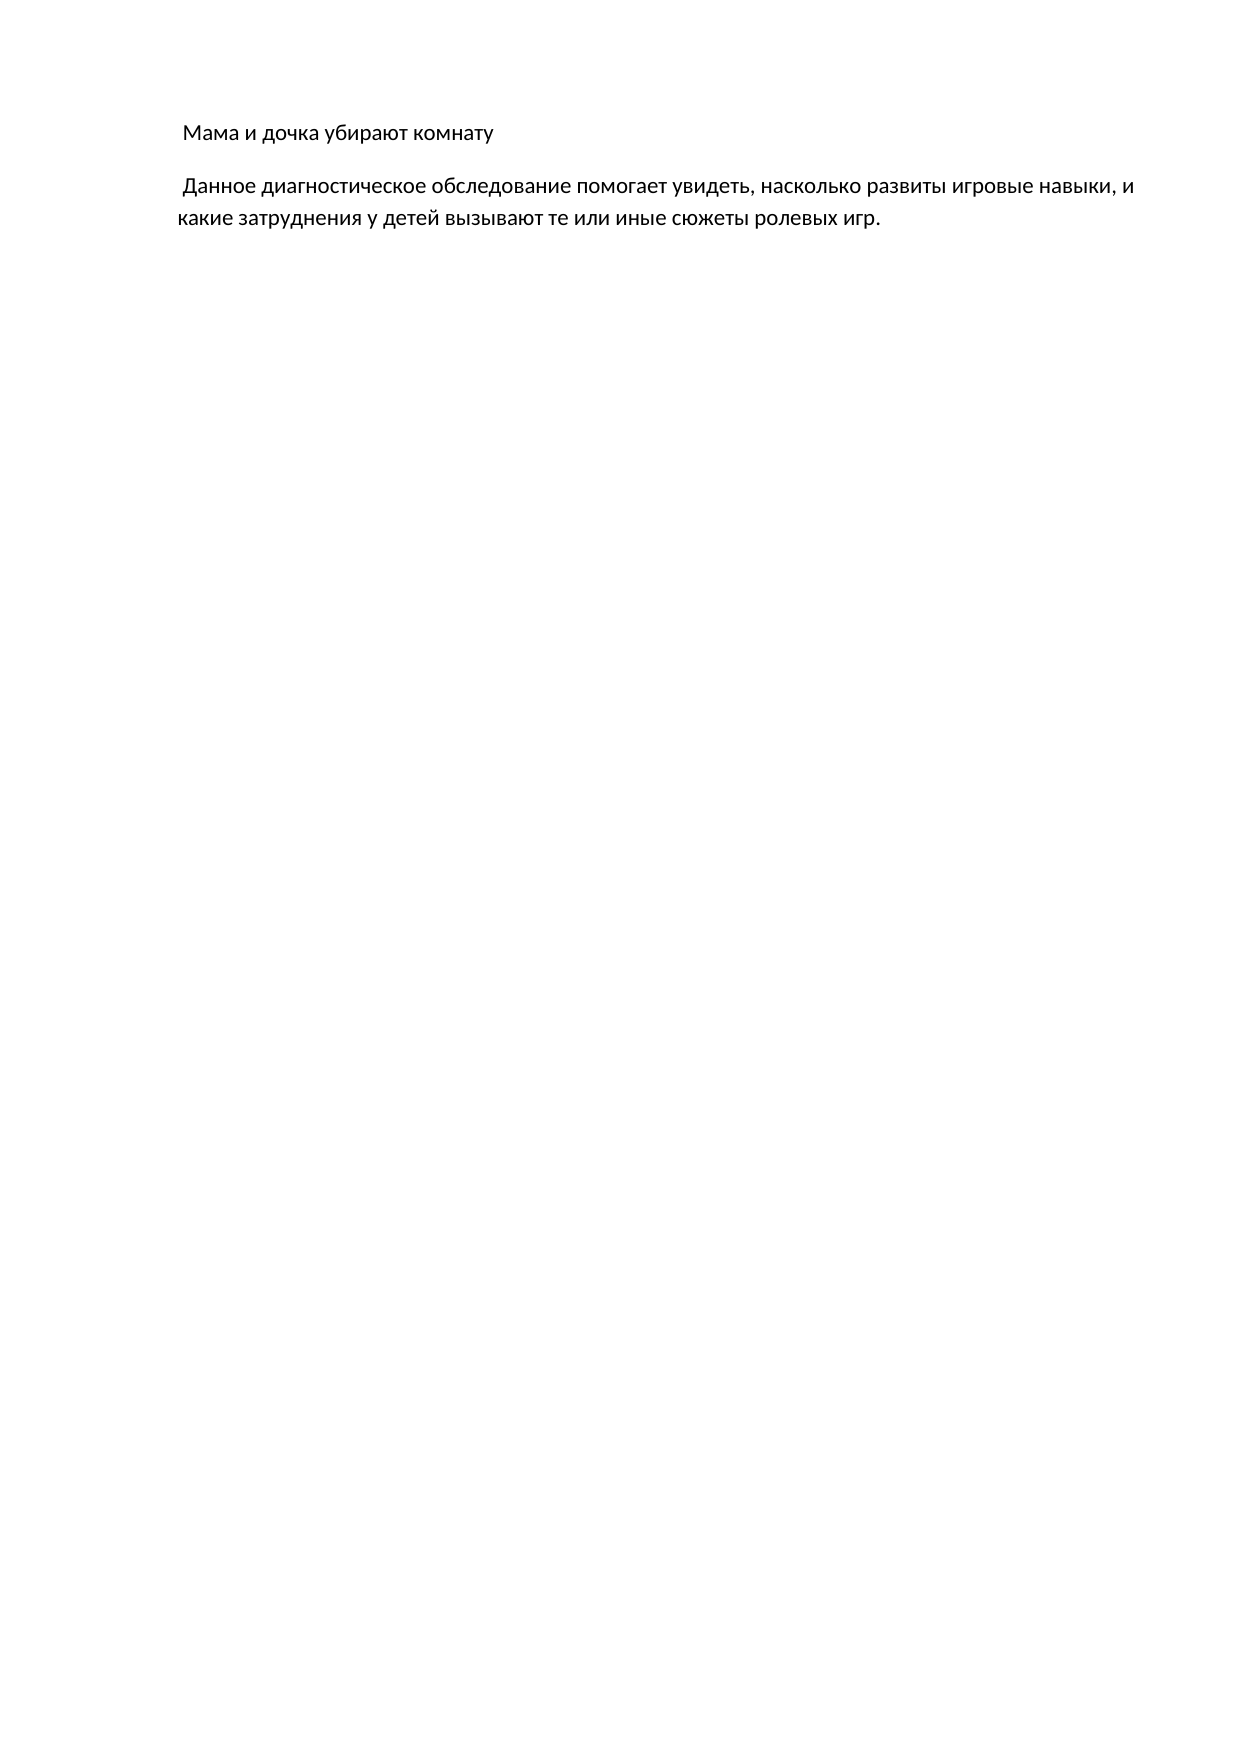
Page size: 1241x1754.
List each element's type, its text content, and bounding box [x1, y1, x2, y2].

text Мама и дочка убирают комнату [177, 118, 1152, 146]
text Данное диагностическое обследование помогает увидеть, насколько развиты игровые навыки, и какие затруднения у детей вызывают те или иные сюжеты ролевых игр. [177, 171, 1152, 231]
